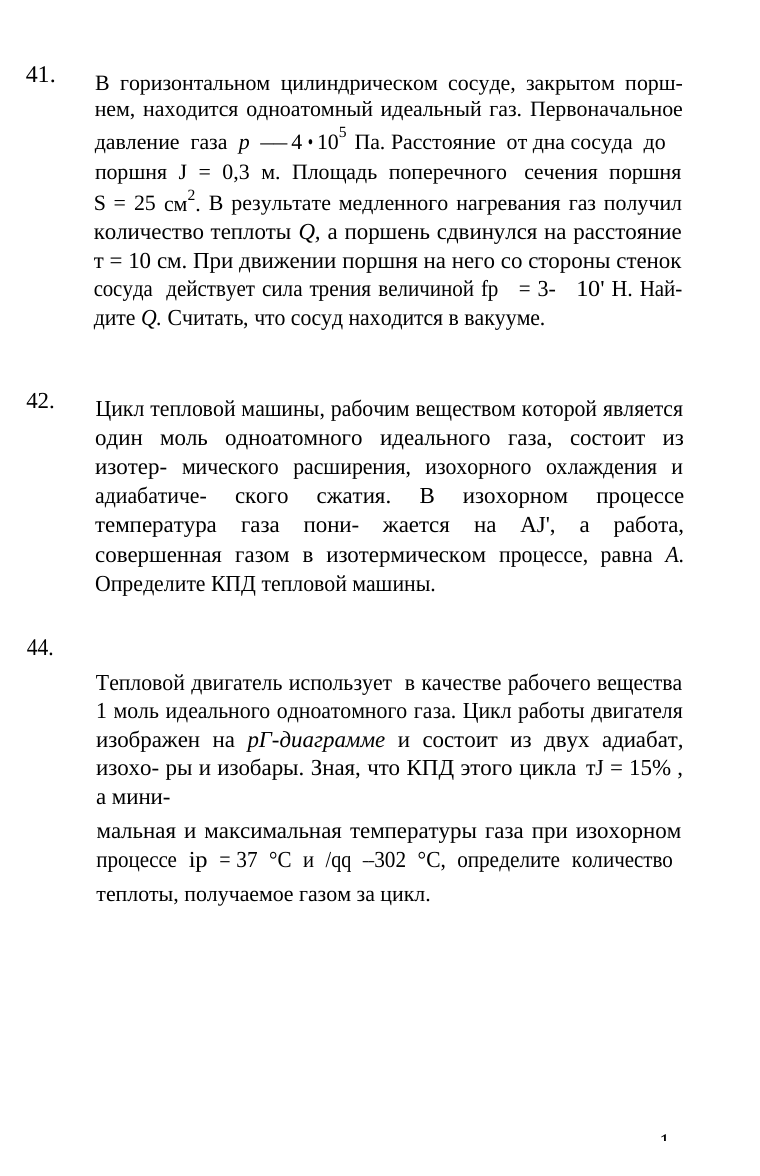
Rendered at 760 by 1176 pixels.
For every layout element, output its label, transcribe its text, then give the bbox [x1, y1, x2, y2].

text Цикл тепловой машины, рабочим веществом которой является один моль одноатомного идеального газа, состоит из изотер- мического расширения, изохорного охлаждения и адиабатиче- ского сжатия. В изохорном процессе температура газа пони- жается на AJ', а работа, совершенная газом в изотермическом процессе, равна А. Определите КПД тепловой машины. [95, 395, 684, 596]
text поршня Ј = 0,3 м. Площадь поперечного сечения поршня S = 25 см2. В результате медленного нагревания газ получил количество теплоты Q, а поршень сдвинулся на расстояние т = 10 см. При движении поршня на него со стороны стенок сосуда действует сила трения величиной fp = 3- 10' Н. Най- дите Q. Считать, что сосуд находится в вакууме. [93, 159, 683, 330]
text В горизонтальном цилиндрическом сосуде, закрытом порш- нем, находится одноатомный идеальный газ. Первоначальное давление газа р —— 4 • 105 Па. Расстояние от дна сосуда до [94, 69, 684, 154]
text Тепловой двигатель использует в качестве рабочего вещества 1 моль идеального одноатомного газа. Цикл работы двигателя изображен на рГ-диаграмме и состоит из двух адиабат, изохо- ры и изобары. Зная, что КПД этого цикла тЈ = 15% , а мини- [96, 669, 683, 809]
subtitle 44. [27, 633, 53, 661]
text теплоты, получаемое газом за цикл. [96, 881, 695, 907]
text мальная и максимальная температуры газа при изохорном процессе ip = 37 °С и /qq ——302 °С, определите количество [96, 817, 682, 872]
